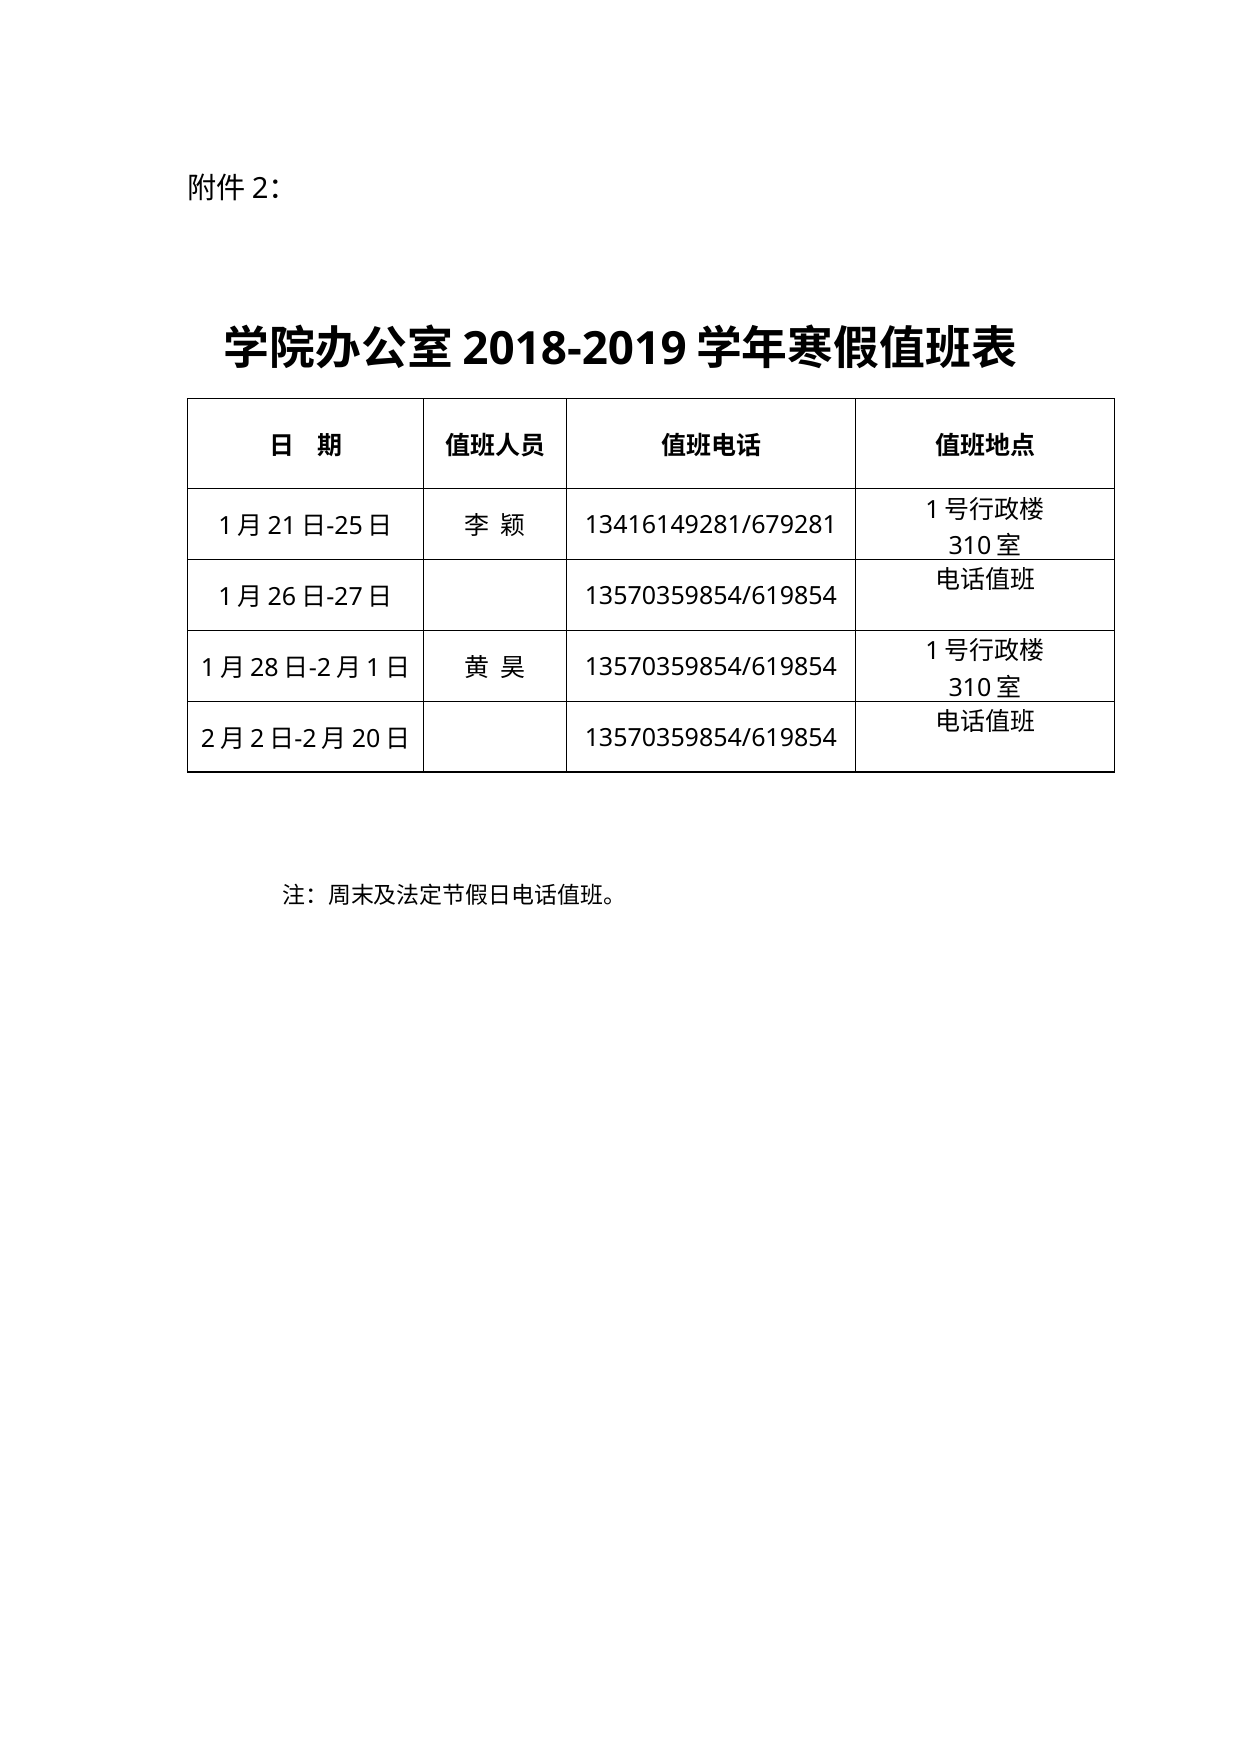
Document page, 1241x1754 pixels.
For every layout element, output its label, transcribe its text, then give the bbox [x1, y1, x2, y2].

table_cell 13416149281/679281 [567, 489, 855, 559]
table_cell 黄 昊 [424, 631, 566, 701]
table_cell [424, 702, 566, 771]
table_header 值班地点 [856, 399, 1114, 488]
text 附件2： [187, 164, 1053, 207]
text 学院办公室2018-2019学年寒假值班表 [187, 311, 1053, 377]
table_cell 1月21日-25日 [188, 489, 423, 559]
table_cell 13570359854/619854 [567, 702, 855, 771]
table_cell 1号行政楼 310室 [856, 489, 1114, 559]
table_cell [424, 560, 566, 630]
table_cell 2月2日-2月20日 [188, 702, 423, 771]
table_header 值班电话 [567, 399, 855, 488]
table_header 日 期 [188, 399, 423, 488]
table_cell 13570359854/619854 [567, 631, 855, 701]
table_cell 1号行政楼 310室 [856, 631, 1114, 701]
table_cell 电话值班 [856, 560, 1114, 630]
table_cell 1月28日-2月1日 [188, 631, 423, 701]
table_cell 电话值班 [856, 702, 1114, 771]
text 注：周末及法定节假日电话值班。 [187, 877, 1053, 910]
table_header 值班人员 [424, 399, 566, 488]
table_cell 13570359854/619854 [567, 560, 855, 630]
table_cell 李 颖 [424, 489, 566, 559]
table_cell 1月26日-27日 [188, 560, 423, 630]
